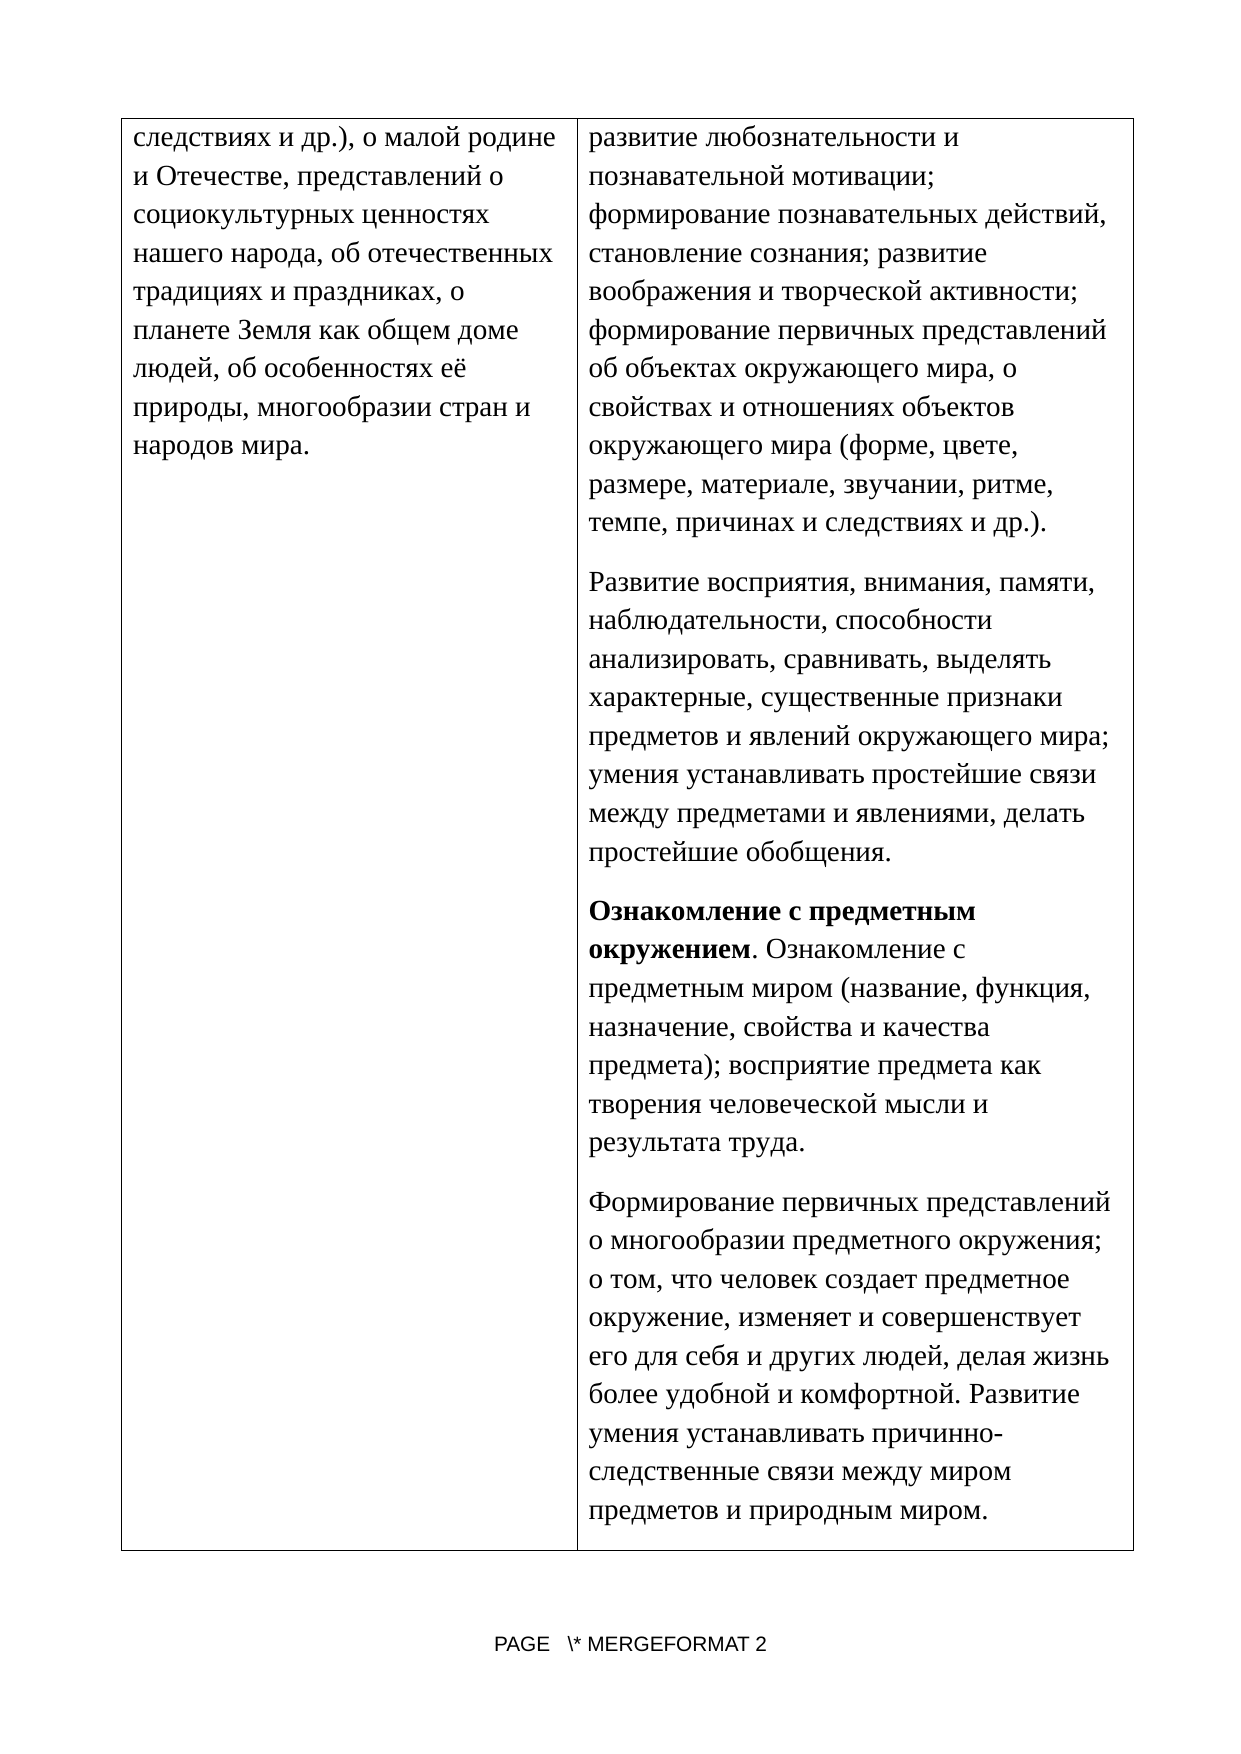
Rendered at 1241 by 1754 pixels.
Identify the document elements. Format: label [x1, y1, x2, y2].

table_cell [578, 119, 1133, 1550]
table_cell [122, 119, 577, 1550]
